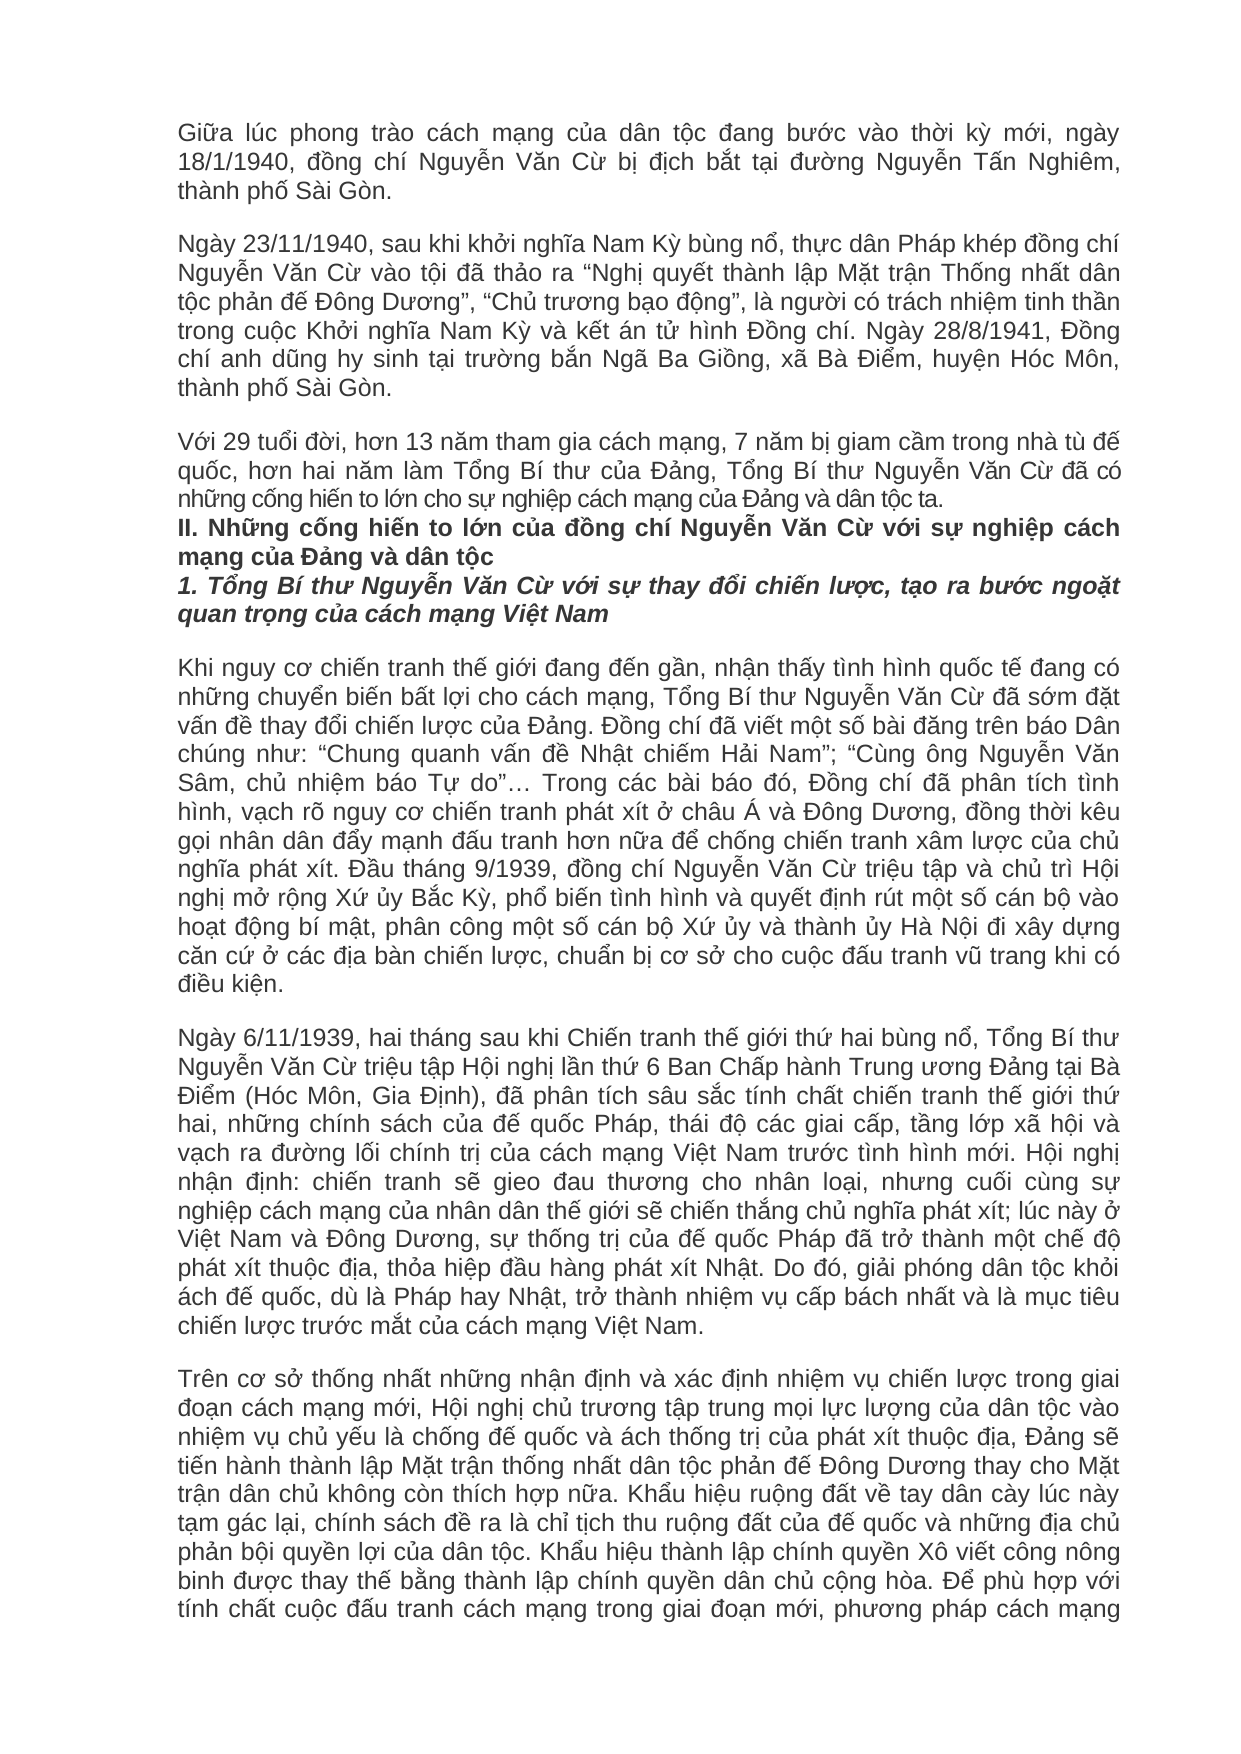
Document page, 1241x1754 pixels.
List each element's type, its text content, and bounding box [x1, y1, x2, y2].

text 1. Tổng Bí thư Nguyễn Văn Cừ với sự thay đổi chiến lược, tạo ra bước ngoặt quan trọng của cách mạng Việt Nam [177, 571, 1122, 628]
text Khi nguy cơ chiến tranh thế giới đang đến gần, nhận thấy tình hình quốc tế đang có những chuyển biến bất lợi cho cách mạng, Tổng Bí thư Nguyễn Văn Cừ đã sớm đặt vấn đề thay đổi chiến lược của Đảng. Đồng chí đã viết một số bài đăng trên báo Dân chúng như: “Chung quanh vấn đề Nhật chiếm Hải Nam”; “Cùng ông Nguyễn Văn Sâm, chủ nhiệm báo Tự do”… Trong các bài báo đó, Đồng chí đã phân tích tình hình, vạch rõ nguy cơ chiến tranh phát xít ở châu Á và Đông Dương, đồng thời kêu gọi nhân dân đẩy mạnh đấu tranh hơn nữa để chống chiến tranh xâm lược của chủ nghĩa phát xít. Đầu tháng 9/1939, đồng chí Nguyễn Văn Cừ triệu tập và chủ trì Hội nghị mở rộng Xứ ủy Bắc Kỳ, phổ biến tình hình và quyết định rút một số cán bộ vào hoạt động bí mật, phân công một số cán bộ Xứ ủy và thành ủy Hà Nội đi xây dựng căn cứ ở các địa bàn chiến lược, chuẩn bị cơ sở cho cuộc đấu tranh vũ trang khi có điều kiện. [177, 653, 1122, 998]
text Giữa lúc phong trào cách mạng của dân tộc đang bước vào thời kỳ mới, ngày 18/1/1940, đồng chí Nguyễn Văn Cừ bị địch bắt tại đường Nguyễn Tấn Nghiêm, thành phố Sài Gòn. [177, 118, 1122, 204]
text II. Những cống hiến to lớn của đồng chí Nguyễn Văn Cừ với sự nghiệp cách mạng của Đảng và dân tộc [177, 513, 1122, 571]
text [177, 1364, 1122, 1623]
text Ngày 23/11/1940, sau khi khởi nghĩa Nam Kỳ bùng nổ, thực dân Pháp khép đồng chí Nguyễn Văn Cừ vào tội đã thảo ra “Nghị quyết thành lập Mặt trận Thống nhất dân tộc phản đế Đông Dương”, “Chủ trương bạo động”, là người có trách nhiệm tinh thần trong cuộc Khởi nghĩa Nam Kỳ và kết án tử hình Đồng chí. Ngày 28/8/1941, Đồng chí anh dũng hy sinh tại trường bắn Ngã Ba Giồng, xã Bà Điểm, huyện Hóc Môn, thành phố Sài Gòn. [177, 229, 1122, 402]
text Với 29 tuổi đời, hơn 13 năm tham gia cách mạng, 7 năm bị giam cầm trong nhà tù đế quốc, hơn hai năm làm Tổng Bí thư của Đảng, Tổng Bí thư Nguyễn Văn Cừ đã có những cống hiến to lớn cho sự nghiệp cách mạng của Đảng và dân tộc ta. [177, 427, 1122, 513]
text Ngày 6/11/1939, hai tháng sau khi Chiến tranh thế giới thứ hai bùng nổ, Tổng Bí thư Nguyễn Văn Cừ triệu tập Hội nghị lần thứ 6 Ban Chấp hành Trung ương Đảng tại Bà Điểm (Hóc Môn, Gia Định), đã phân tích sâu sắc tính chất chiến tranh thế giới thứ hai, những chính sách của đế quốc Pháp, thái độ các giai cấp, tầng lớp xã hội và vạch ra đường lối chính trị của cách mạng Việt Nam trước tình hình mới. Hội nghị nhận định: chiến tranh sẽ gieo đau thương cho nhân loại, nhưng cuối cùng sự nghiệp cách mạng của nhân dân thế giới sẽ chiến thắng chủ nghĩa phát xít; lúc này ở Việt Nam và Đông Dương, sự thống trị của đế quốc Pháp đã trở thành một chế độ phát xít thuộc địa, thỏa hiệp đầu hàng phát xít Nhật. Do đó, giải phóng dân tộc khỏi ách đế quốc, dù là Pháp hay Nhật, trở thành nhiệm vụ cấp bách nhất và là mục tiêu chiến lược trước mắt của cách mạng Việt Nam. [177, 1023, 1122, 1339]
